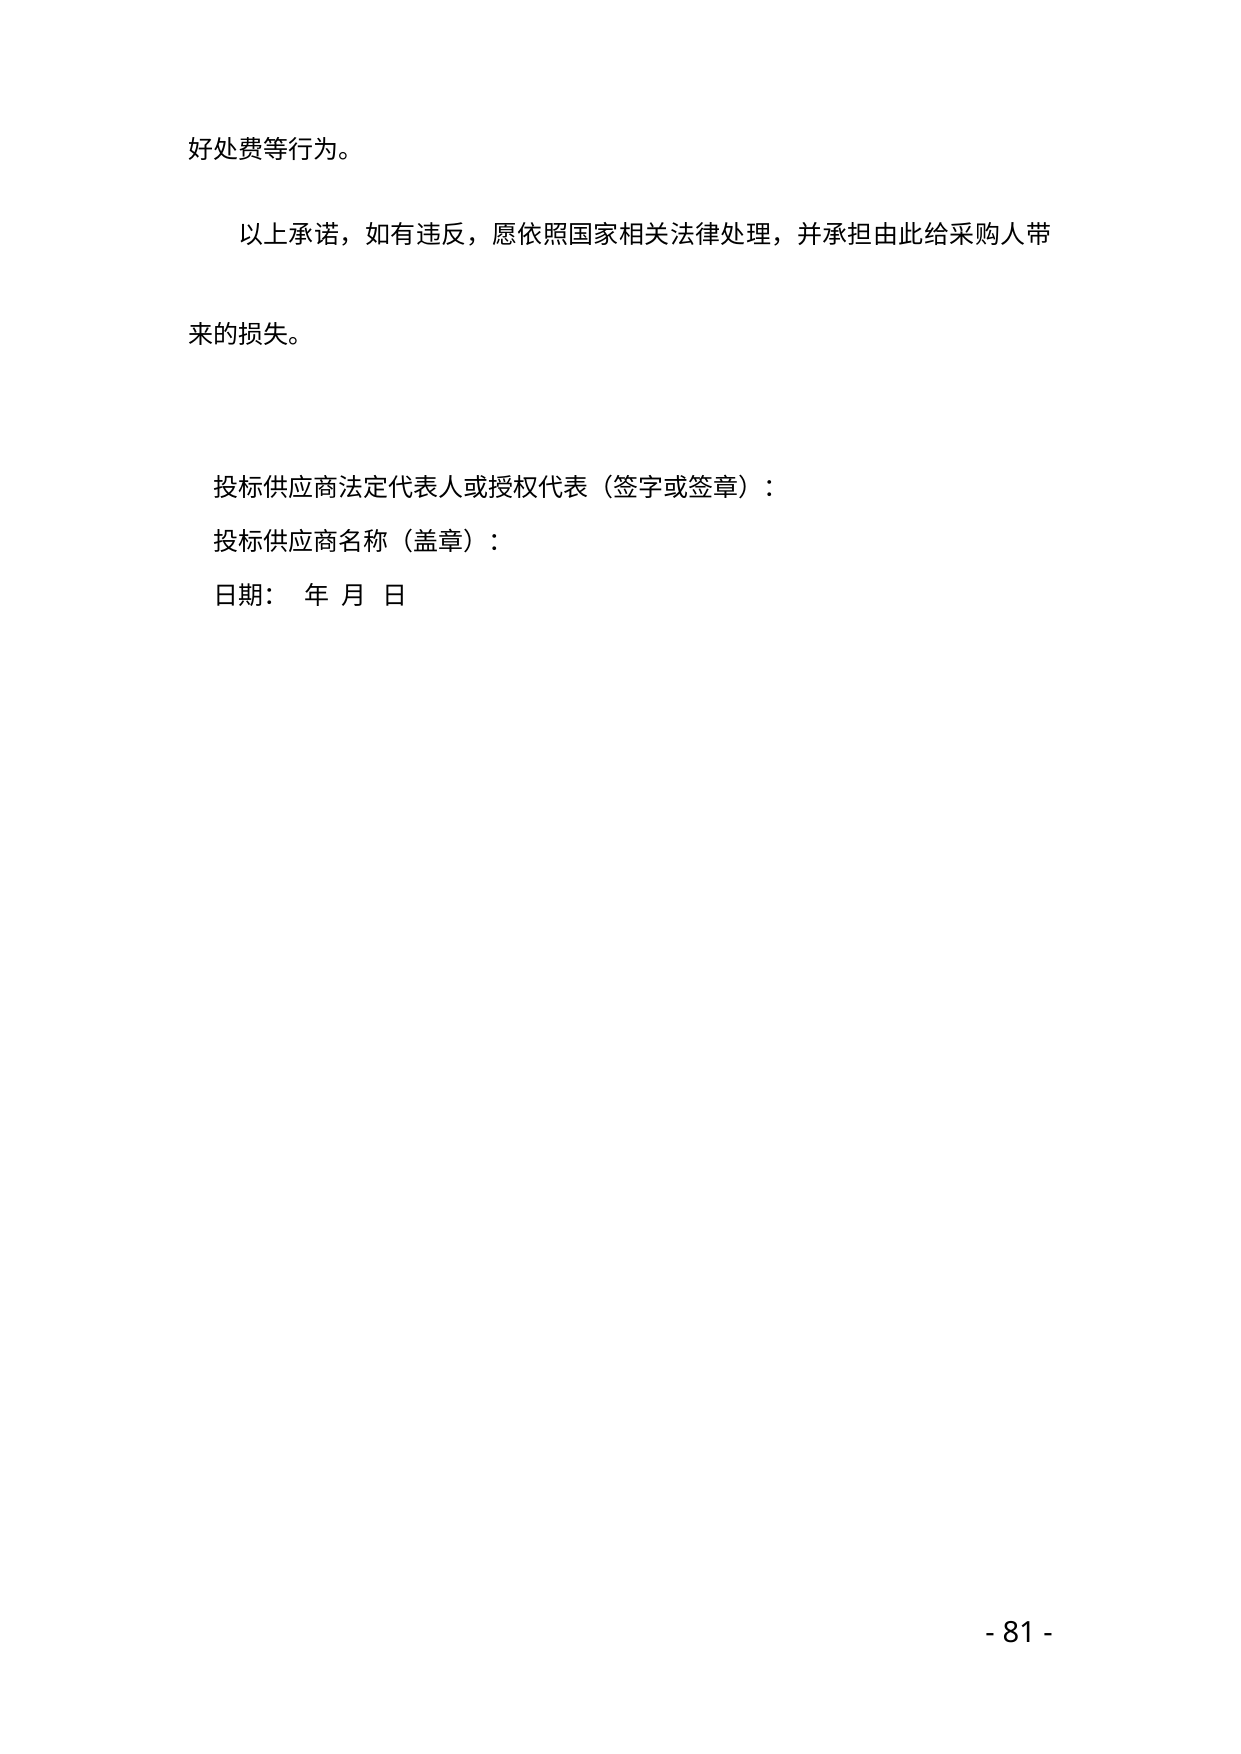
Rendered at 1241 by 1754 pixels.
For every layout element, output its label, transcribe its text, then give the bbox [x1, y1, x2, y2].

text 日期： 年 月 日 [188, 576, 1041, 612]
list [188, 115, 1052, 181]
text 投标供应商法定代表人或授权代表（签字或签章）： [188, 467, 1041, 503]
text 以上承诺，如有违反，愿依照国家相关法律处理，并承担由此给采购人带来的损失。 [188, 199, 1052, 365]
text 投标供应商名称（盖章）： [188, 521, 1041, 558]
